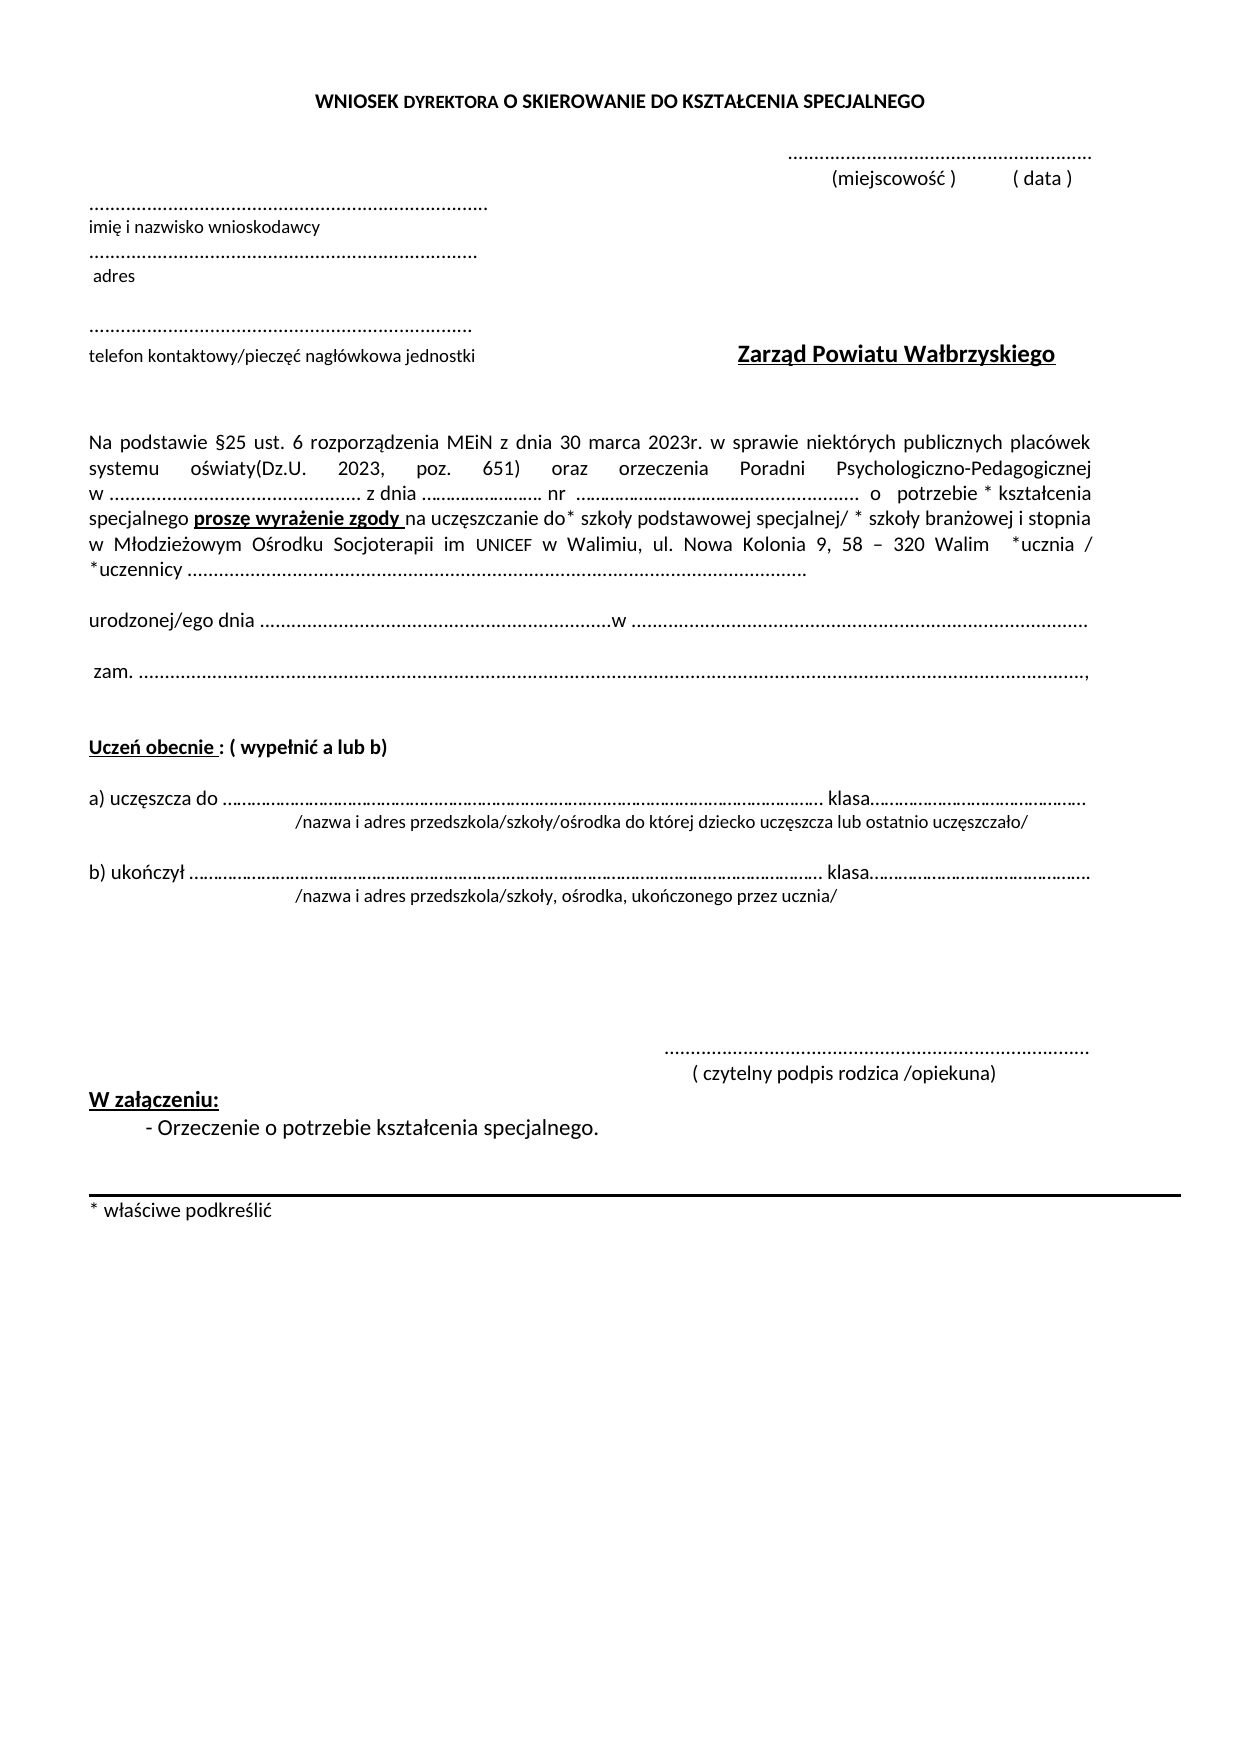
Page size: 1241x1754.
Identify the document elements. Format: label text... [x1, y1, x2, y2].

text urodzonej/ego dnia ...................................................................w ....................................................................................... [89, 607, 1093, 633]
text WNIOSEK DYREKTORA O SKIEROWANIE DO KSZTAŁCENIA SPECJALNEGO [148, 89, 1092, 114]
text b) ukończył …………………………………………………………………………………………………………………… klasa………………………………………. [89, 859, 1092, 884]
text - Orzeczenie o potrzebie kształcenia specjalnego. [89, 1113, 1181, 1141]
text /nazwa i adres przedszkola/szkoły/ośrodka do której dziecko uczęszcza lub ostatnio uczęszczało/ [89, 811, 1092, 833]
text Uczeń obecnie : ( wypełnić a lub b) [89, 734, 1092, 760]
text zam. ...................................................................................................................................................................................., [89, 658, 1093, 683]
text ............................................................................ [89, 190, 1092, 216]
text W załączeniu: [89, 1085, 1181, 1113]
text (miejscowość ) ( data ) [738, 165, 1092, 190]
text imię i nazwisko wnioskodawcy [89, 216, 1092, 239]
text ( czytelny podpis rodzica /opiekuna) [89, 1060, 1181, 1085]
text .......................................................... [148, 139, 1092, 165]
text adres [89, 264, 1092, 287]
text Na podstawie §25 ust. 6 rozporządzenia MEiN z dnia 30 marca 2023r. w sprawie niektórych publicznych placówek systemu oświaty(Dz.U. 2023, poz. 651) oraz orzeczenia Poradni Psychologiczno-Pedagogicznej w ................................................ z dnia ……………………. nr ………………………………..................... o potrzebie * kształcenia specjalnego proszę wyrażenie zgody na uczęszczanie do* szkoły podstawowej specjalnej/ * szkoły branżowej i stopnia w Młodzieżowym Ośrodku Socjoterapii im UNICEF w Walimiu, ul. Nowa Kolonia 9, 58 – 320 Walim *ucznia / *uczennicy ...................................................................................................................... [89, 429, 1093, 582]
text a) uczęszcza do ……………………………………………………………………..……………………………………… klasa……………………………………… [89, 785, 1092, 811]
text /nazwa i adres przedszkola/szkoły, ośrodka, ukończonego przez ucznia/ [89, 884, 1092, 907]
text * właściwe podkreślić [89, 1197, 1181, 1223]
text ......................................................................... [89, 312, 1092, 338]
text ................................................................................. [89, 1034, 1093, 1060]
text .......................................................................... [89, 239, 1092, 264]
text telefon kontaktowy/pieczęć nagłówkowa jednostki Zarząd Powiatu Wałbrzyskiego [89, 338, 1092, 368]
